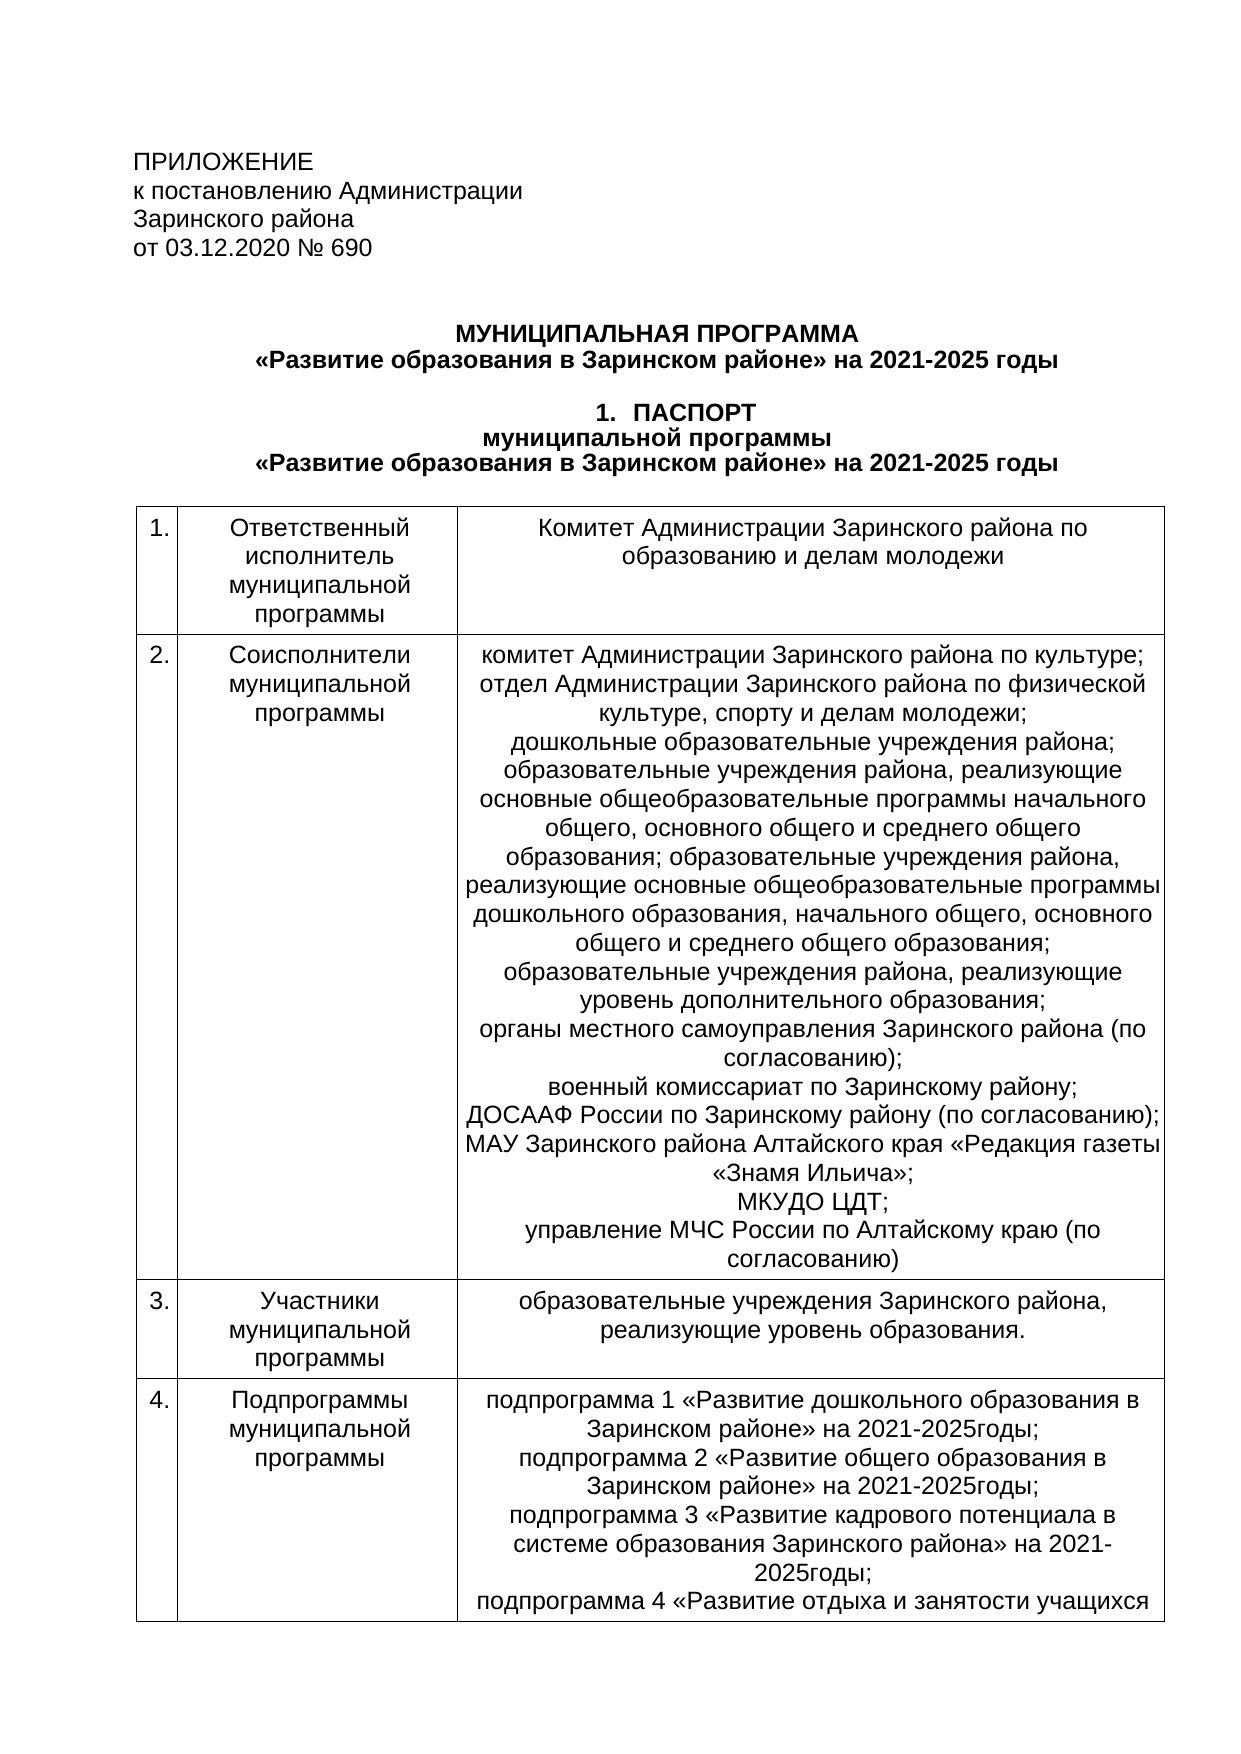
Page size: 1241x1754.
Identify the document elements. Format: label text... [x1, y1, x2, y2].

table_cell Участники муниципальной программы [178, 1280, 457, 1378]
text от 03.12.2020 № 690 [133, 233, 1181, 262]
table_header Ответственный исполнитель муниципальной программы [178, 507, 457, 633]
table_cell 3. [137, 1280, 177, 1378]
table_cell образовательные учреждения Заринского района, реализующие уровень образования. [458, 1280, 1164, 1378]
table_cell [178, 1379, 457, 1621]
text муниципальной программы [133, 427, 1181, 452]
text «Развитие образования в Заринском районе» на 2021-2025 годы [133, 348, 1181, 373]
table_cell комитет Администрации Заринского района по культуре; отдел Администрации Заринского района по физической культуре, спорту и делам молодежи; дошкольные образовательные учреждения района; образовательные учреждения района, реализующие основные общеобразовательные программы начального общего, основного общего и среднего общего образования; образовательные учреждения района, реализующие основные общеобразовательные программы дошкольного образования, начального общего, основного общего и среднего общего образования; образовательные учреждения района, реализующие уровень дополнительного образования; органы местного самоуправления Заринского района (по согласованию); военный комиссариат по Заринскому району; ДОСААФ России по Заринскому району (по согласованию); МАУ Заринского района Алтайского края «Редакция газеты «Знамя Ильича»; МКУДО ЦДТ; управление МЧС России по Алтайскому краю (по согласованию) [458, 635, 1164, 1279]
table_cell 2. [137, 635, 177, 1279]
list ПАСПОРТ [170, 402, 1181, 427]
table_cell 4. [137, 1379, 177, 1621]
table_header Комитет Администрации Заринского района по образованию и делам молодежи [458, 507, 1164, 633]
table_header 1. [137, 507, 177, 633]
text МУНИЦИПАЛЬНАЯ ПРОГРАММА [133, 319, 1181, 348]
text к постановлению Администрации [133, 176, 1181, 204]
text ПРИЛОЖЕНИЕ [133, 147, 1181, 176]
table_cell Соисполнители муниципальной программы [178, 635, 457, 1279]
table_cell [458, 1379, 1164, 1621]
text «Развитие образования в Заринском районе» на 2021-2025 годы [133, 452, 1181, 477]
text Заринского района [133, 204, 1181, 233]
